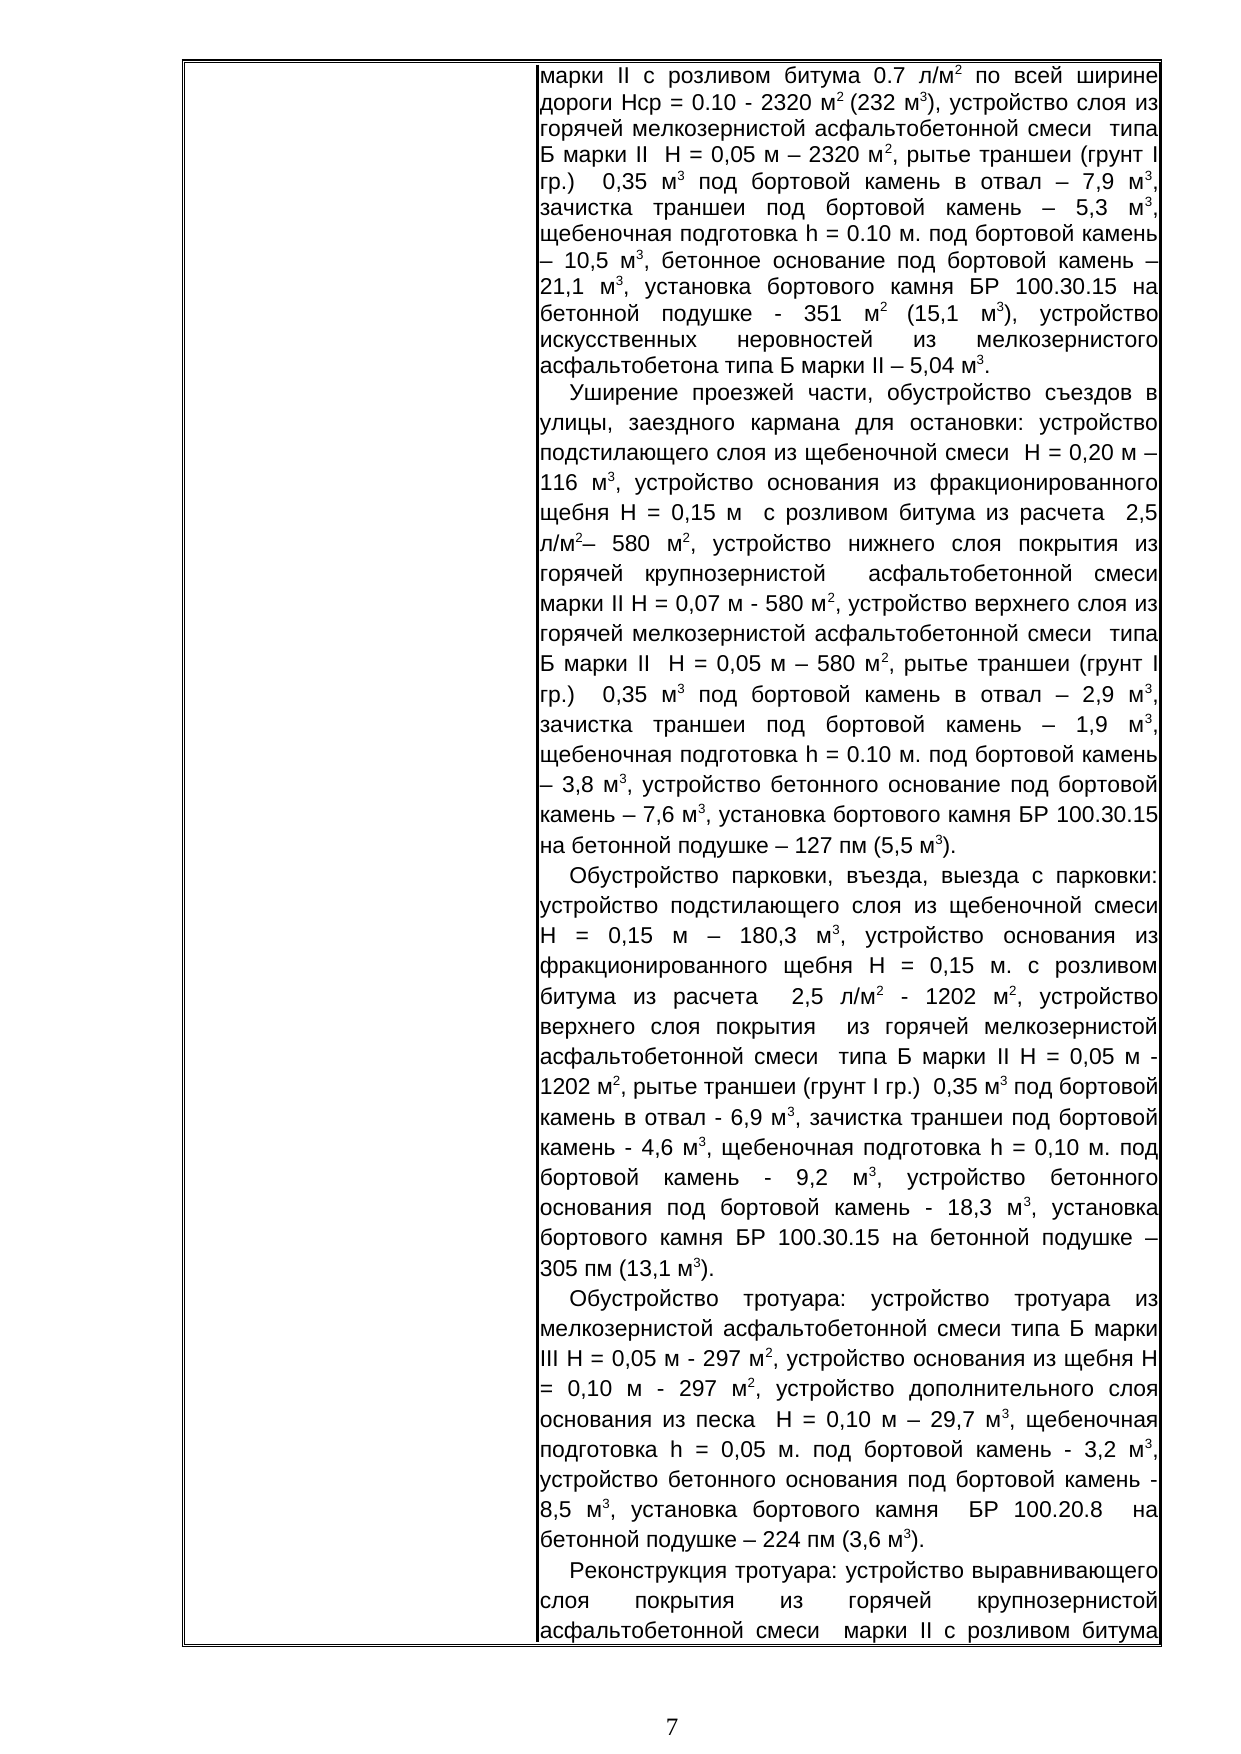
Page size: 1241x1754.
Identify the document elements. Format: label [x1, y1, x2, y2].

table_cell [185, 63, 537, 1643]
table_cell [537, 63, 1159, 1643]
